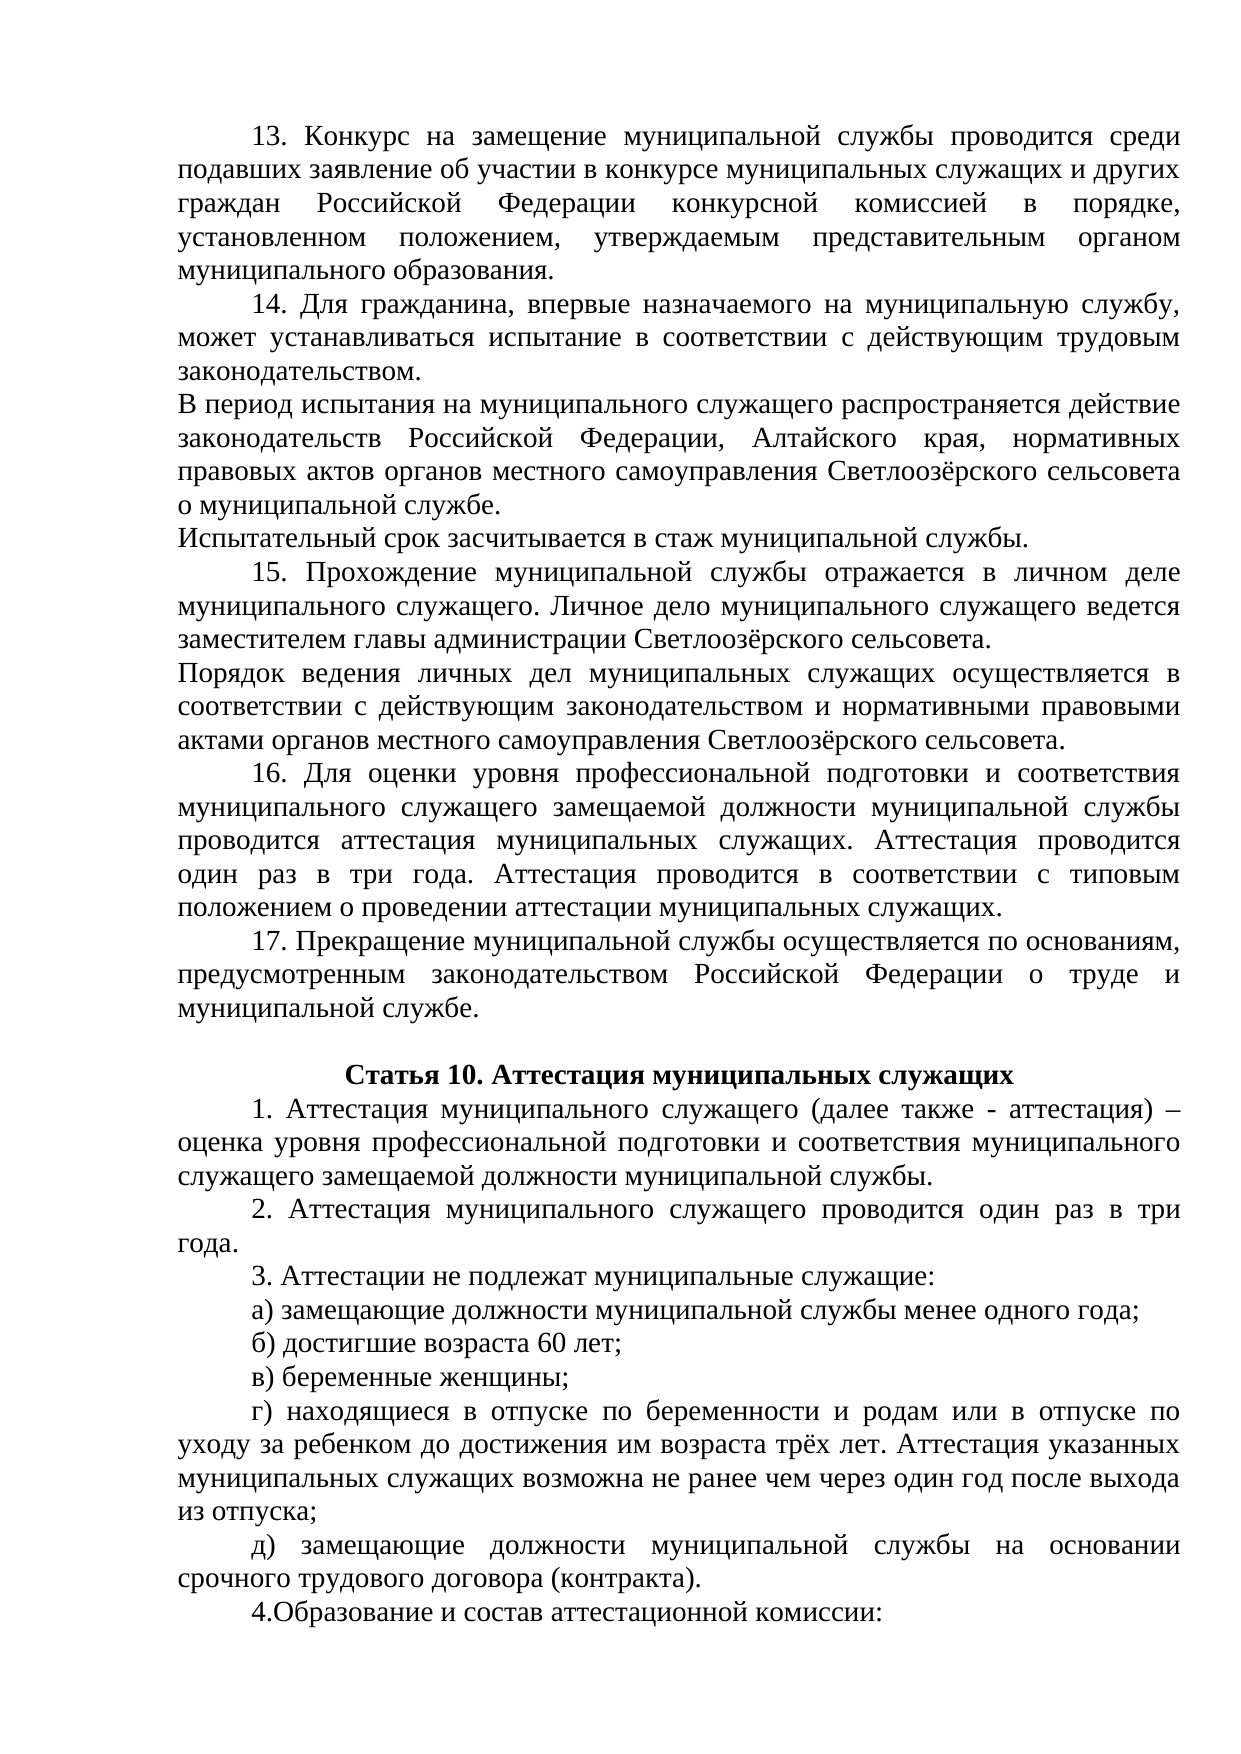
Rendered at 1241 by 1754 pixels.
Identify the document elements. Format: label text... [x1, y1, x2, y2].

text 15. Прохождение муниципальной службы отражается в личном деле муниципального служащего. Личное дело муниципального служащего ведется заместителем главы администрации Светлоозёрского сельсовета. [177, 554, 1181, 655]
text Порядок ведения личных дел муниципальных служащих осуществляется в соответствии с действующим законодательством и нормативными правовыми актами органов местного самоуправления Светлоозёрского сельсовета. [177, 655, 1181, 755]
text в) беременные женщины; [177, 1359, 1181, 1393]
text 4.Образование и состав аттестационной комиссии: [177, 1594, 1181, 1627]
text 1. Аттестация муниципального служащего (далее также - аттестация) – оценка уровня профессиональной подготовки и соответствия муниципального служащего замещаемой должности муниципальной службы. [177, 1091, 1181, 1191]
text 16. Для оценки уровня профессиональной подготовки и соответствия муниципального служащего замещаемой должности муниципальной службы проводится аттестация муниципальных служащих. Аттестация проводится один раз в три года. Аттестация проводится в соответствии с типовым положением о проведении аттестации муниципальных служащих. [177, 755, 1181, 923]
text 17. Прекращение муниципальной службы осуществляется по основаниям, предусмотренным законодательством Российской Федерации о труде и муниципальной службе. [177, 923, 1181, 1024]
text б) достигшие возраста 60 лет; [177, 1326, 1181, 1359]
text г) находящиеся в отпуске по беременности и родам или в отпуске по уходу за ребенком до достижения им возраста трёх лет. Аттестация указанных муниципальных служащих возможна не ранее чем через один год после выхода из отпуска; [177, 1393, 1181, 1527]
text а) замещающие должности муниципальной службы менее одного года; [177, 1292, 1181, 1326]
text 2. Аттестация муниципального служащего проводится один раз в три года. [177, 1191, 1181, 1258]
text 3. Аттестации не подлежат муниципальные служащие: [177, 1258, 1181, 1292]
text 14. Для гражданина, впервые назначаемого на муниципальную службу, может устанавливаться испытание в соответствии с действующим трудовым законодательством. [177, 286, 1181, 386]
text д) замещающие должности муниципальной службы на основании срочного трудового договора (контракта). [177, 1527, 1181, 1594]
text В период испытания на муниципального служащего распространяется действие законодательств Российской Федерации, Алтайского края, нормативных правовых актов органов местного самоуправления Светлоозёрского сельсовета о муниципальной службе. [177, 386, 1181, 521]
text 13. Конкурс на замещение муниципальной службы проводится среди подавших заявление об участии в конкурсе муниципальных служащих и других граждан Российской Федерации конкурсной комиссией в порядке, установленном положением, утверждаемым представительным органом муниципального образования. [177, 118, 1181, 286]
text Статья 10. Аттестация муниципальных служащих [177, 1057, 1181, 1091]
text Испытательный срок засчитывается в стаж муниципальной службы. [177, 521, 1181, 554]
